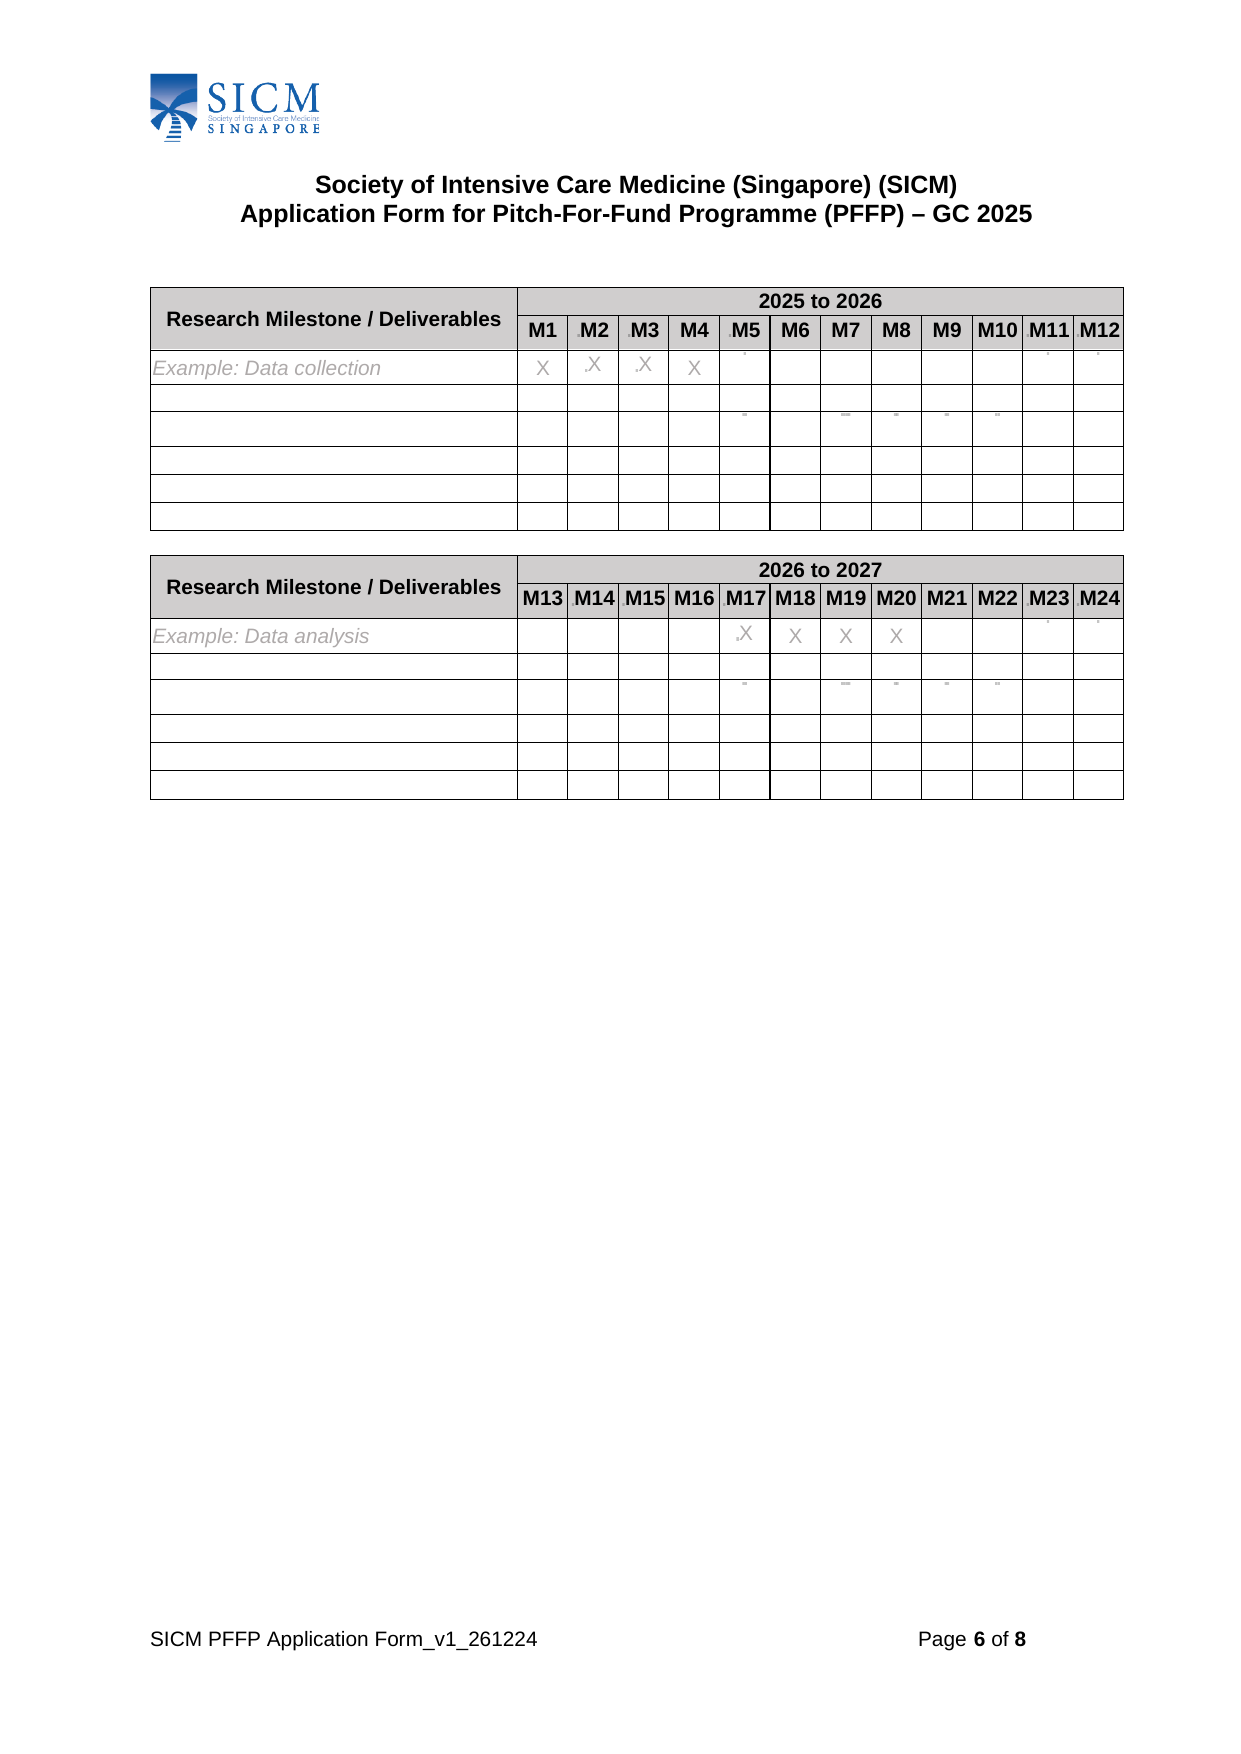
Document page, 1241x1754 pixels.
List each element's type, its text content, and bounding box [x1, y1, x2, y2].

table_cell [1023, 680, 1073, 714]
table_cell [720, 715, 769, 742]
table_cell [151, 743, 517, 770]
table_cell [872, 503, 921, 530]
table_cell [720, 351, 769, 384]
table_cell [151, 385, 517, 411]
table_cell [720, 447, 769, 474]
table_cell [669, 619, 719, 653]
table_cell [568, 771, 618, 798]
table_cell [619, 715, 668, 742]
table_cell [518, 743, 567, 770]
table_cell M10 [973, 316, 1022, 349]
table_cell [973, 503, 1022, 530]
table_cell [1023, 475, 1073, 502]
table_cell [619, 654, 668, 679]
table_cell [619, 619, 668, 653]
table_cell [872, 654, 921, 679]
table_cell [821, 475, 871, 502]
table_cell [518, 475, 567, 502]
table_cell M11 [1023, 316, 1073, 349]
table_cell [619, 412, 668, 446]
table_cell [720, 654, 769, 679]
table_cell [821, 412, 871, 446]
table_cell [1023, 654, 1073, 679]
table_cell [821, 351, 871, 384]
table_cell [1023, 351, 1073, 384]
table_cell [669, 743, 719, 770]
table_cell X [669, 351, 719, 384]
table_cell [973, 619, 1022, 653]
table_cell [922, 351, 972, 384]
table_cell [1074, 351, 1123, 384]
table_cell M19 [821, 584, 871, 618]
table_cell [619, 771, 668, 798]
table_cell [518, 385, 567, 411]
table_cell [568, 680, 618, 714]
table_cell Example: Data collection [151, 351, 517, 384]
table_cell [771, 743, 820, 770]
table_cell Example: Data analysis [151, 619, 517, 653]
table_cell [771, 771, 820, 798]
table_cell [518, 619, 567, 653]
table_cell [518, 447, 567, 474]
picture [150, 73, 320, 142]
table_cell M15 [619, 584, 668, 618]
table_cell [1074, 619, 1123, 653]
table_cell [568, 619, 618, 653]
table_cell [619, 680, 668, 714]
table_cell [1074, 475, 1123, 502]
table_cell [973, 743, 1022, 770]
table_cell [973, 654, 1022, 679]
table_cell [151, 447, 517, 474]
table_cell [973, 771, 1022, 798]
table_cell [922, 680, 972, 714]
table_cell [151, 412, 517, 446]
table_cell [1074, 680, 1123, 714]
table_cell [973, 447, 1022, 474]
table_cell [1023, 412, 1073, 446]
table_cell [922, 654, 972, 679]
table_header 2025 to 2026 [518, 288, 1123, 315]
table_cell [669, 447, 719, 474]
table_cell [922, 743, 972, 770]
table_cell M14 [568, 584, 618, 618]
table_cell [720, 680, 769, 714]
table_cell [151, 715, 517, 742]
table_cell [720, 475, 769, 502]
table_cell [1023, 447, 1073, 474]
table_cell [669, 654, 719, 679]
table_cell M9 [922, 316, 972, 349]
table_cell [518, 771, 567, 798]
table_cell [1074, 715, 1123, 742]
table_cell [151, 680, 517, 714]
table_cell [872, 351, 921, 384]
table_cell [922, 447, 972, 474]
table_cell [568, 447, 618, 474]
table_cell [720, 771, 769, 798]
table_cell [771, 503, 820, 530]
table_cell [619, 475, 668, 502]
table_cell [771, 447, 820, 474]
table_cell [821, 771, 871, 798]
table_cell [669, 385, 719, 411]
table_cell X [821, 619, 871, 653]
table_cell [1023, 743, 1073, 770]
table_cell [771, 680, 820, 714]
table_cell [151, 475, 517, 502]
table_cell [922, 503, 972, 530]
table_cell [922, 475, 972, 502]
table_cell M8 [872, 316, 921, 349]
table_cell [1023, 385, 1073, 411]
table_cell [151, 654, 517, 679]
table_header 2026 to 2027 [518, 556, 1123, 583]
table_cell [1023, 715, 1073, 742]
table_cell [669, 715, 719, 742]
table_cell [720, 385, 769, 411]
table_cell [872, 447, 921, 474]
table_cell [619, 385, 668, 411]
table_cell [872, 385, 921, 411]
table_cell M16 [669, 584, 719, 618]
table_cell [568, 385, 618, 411]
table_cell [568, 743, 618, 770]
table_cell M20 [872, 584, 921, 618]
table_cell [1074, 654, 1123, 679]
table_cell M17 [720, 584, 769, 618]
table_cell [1074, 447, 1123, 474]
table_cell [518, 503, 567, 530]
table_cell [973, 715, 1022, 742]
table_cell [872, 771, 921, 798]
table_cell [568, 654, 618, 679]
table_cell [821, 654, 871, 679]
table_header Research Milestone / Deliverables [151, 556, 517, 618]
table_cell [1023, 619, 1073, 653]
table_cell [518, 654, 567, 679]
table_cell [922, 385, 972, 411]
table_cell [821, 447, 871, 474]
table_cell [720, 503, 769, 530]
table_cell [922, 412, 972, 446]
table_cell [619, 447, 668, 474]
table_cell X [518, 351, 567, 384]
table_cell [568, 503, 618, 530]
table_cell X [872, 619, 921, 653]
table_cell [872, 680, 921, 714]
table_cell [720, 412, 769, 446]
table_cell M3 [619, 316, 668, 349]
table_cell [973, 475, 1022, 502]
table_cell [518, 715, 567, 742]
table_cell [518, 680, 567, 714]
table_cell [1074, 412, 1123, 446]
table_cell [872, 412, 921, 446]
table_cell [872, 743, 921, 770]
table_cell [821, 715, 871, 742]
table_cell [922, 715, 972, 742]
table_cell M18 [771, 584, 820, 618]
table_cell X [720, 619, 769, 653]
table_cell [568, 412, 618, 446]
table_cell [771, 654, 820, 679]
table_cell [669, 771, 719, 798]
table_cell [1074, 743, 1123, 770]
table_cell [771, 715, 820, 742]
table_cell [669, 412, 719, 446]
table_cell [922, 771, 972, 798]
table_cell [821, 680, 871, 714]
table_cell [771, 385, 820, 411]
table_cell [821, 385, 871, 411]
table_cell [1074, 771, 1123, 798]
table_cell [821, 743, 871, 770]
table_cell M22 [973, 584, 1022, 618]
table_cell M6 [771, 316, 820, 349]
table_cell M4 [669, 316, 719, 349]
table_cell [771, 412, 820, 446]
table_cell [872, 715, 921, 742]
table_cell [568, 715, 618, 742]
table_cell M2 [568, 316, 618, 349]
table_header Research Milestone / Deliverables [151, 288, 517, 349]
table_cell M7 [821, 316, 871, 349]
table_cell [973, 385, 1022, 411]
table_cell M13 [518, 584, 567, 618]
table_cell [1074, 385, 1123, 411]
table_cell [669, 503, 719, 530]
table_cell M23 [1023, 584, 1073, 618]
table_cell [151, 503, 517, 530]
table_cell [1023, 771, 1073, 798]
table_cell [973, 351, 1022, 384]
table_cell M5 [720, 316, 769, 349]
table_cell [973, 412, 1022, 446]
table_cell [1074, 503, 1123, 530]
table_cell [872, 475, 921, 502]
table_cell [669, 475, 719, 502]
table_cell [922, 619, 972, 653]
table_cell [151, 771, 517, 798]
table_cell M24 [1074, 584, 1123, 618]
table_cell X [568, 351, 618, 384]
table_cell M12 [1074, 316, 1123, 349]
table_cell [518, 412, 567, 446]
table_cell X [619, 351, 668, 384]
table_cell [720, 743, 769, 770]
table_cell [973, 680, 1022, 714]
table_cell M1 [518, 316, 567, 349]
table_cell [1023, 503, 1073, 530]
table_cell [619, 503, 668, 530]
table_cell M21 [922, 584, 972, 618]
table_cell [821, 503, 871, 530]
table_cell [771, 351, 820, 384]
table_cell [771, 475, 820, 502]
table_cell [669, 680, 719, 714]
table_cell X [771, 619, 820, 653]
table_cell [619, 743, 668, 770]
table_cell [568, 475, 618, 502]
